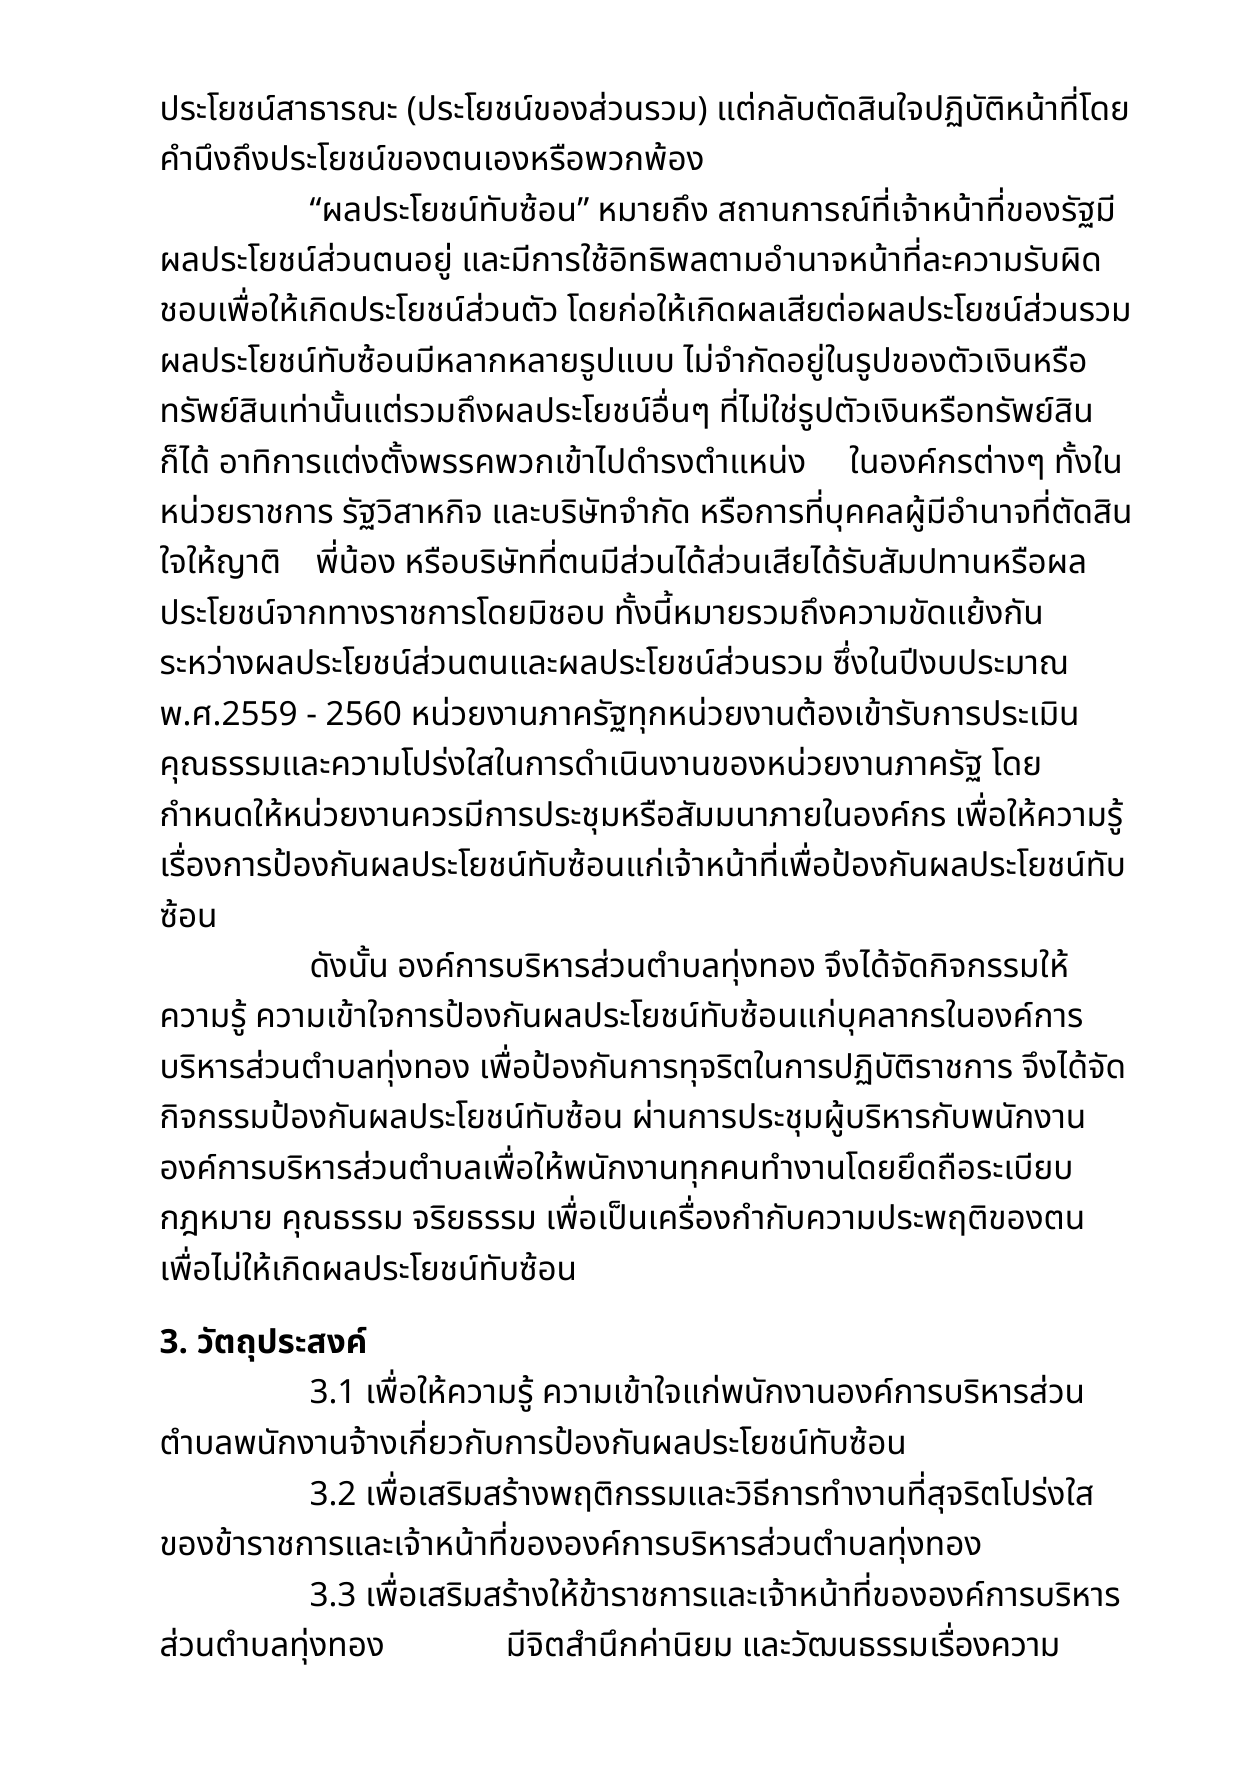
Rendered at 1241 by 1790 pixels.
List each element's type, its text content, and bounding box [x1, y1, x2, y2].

text 3.1 เพื่อให้ความรู้ ความเข้าใจแก่พนักงานองค์การบริหารส่วนตำบลพนักงานจ้างเกี่ยวกับการป้องกันผลประโยชน์ทับซ้อน [159, 1368, 1134, 1469]
text 3. วัตถุประสงค์ [159, 1318, 1134, 1368]
text ดังนั้น องค์การบริหารส่วนตำบลทุ่งทอง จึงได้จัดกิจกรรมให้ความรู้ ความเข้าใจการป้องกันผลประโยชน์ทับซ้อนแก่บุคลากรในองค์การบริหารส่วนตำบลทุ่งทอง เพื่อป้องกันการทุจริตในการปฏิบัติราชการ จึงได้จัดกิจกรรมป้องกันผลประโยชน์ทับซ้อน ผ่านการประชุมผู้บริหารกับพนักงานองค์การบริหารส่วนตำบลเพื่อให้พนักงานทุกคนทำงานโดยยึดถือระเบียบ กฎหมาย คุณธรรม จริยธรรม เพื่อเป็นเครื่องกำกับความประพฤติของตนเพื่อไม่ให้เกิดผลประโยชน์ทับซ้อน [159, 942, 1134, 1295]
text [159, 84, 1134, 185]
text “ผลประโยชน์ทับซ้อน” หมายถึง สถานการณ์ที่เจ้าหน้าที่ของรัฐมีผลประโยชน์ส่วนตนอยู่ และมีการใช้อิทธิพลตามอำนาจหน้าที่ละความรับผิดชอบเพื่อให้เกิดประโยชน์ส่วนตัว โดยก่อให้เกิดผลเสียต่อผลประโยชน์ส่วนรวม ผลประโยชน์ทับซ้อนมีหลากหลายรูปแบบ ไม่จำกัดอยู่ในรูปของตัวเงินหรือทรัพย์สินเท่านั้นแต่รวมถึงผลประโยชน์อื่นๆ ที่ไม่ใช่รูปตัวเงินหรือทรัพย์สินก็ได้ อาทิการแต่งตั้งพรรคพวกเข้าไปดำรงตำแหน่ง ในองค์กรต่างๆ ทั้งในหน่วยราชการ รัฐวิสาหกิจ และบริษัทจำกัด หรือการที่บุคคลผู้มีอำนาจที่ตัดสินใจให้ญาติ พี่น้อง หรือบริษัทที่ตนมีส่วนได้ส่วนเสียได้รับสัมปทานหรือผลประโยชน์จากทางราชการโดยมิชอบ ทั้งนี้หมายรวมถึงความขัดแย้งกันระหว่างผลประโยชน์ส่วนตนและผลประโยชน์ส่วนรวม ซึ่งในปีงบประมาณ พ.ศ.2559 - 2560 หน่วยงานภาครัฐทุกหน่วยงานต้องเข้ารับการประเมินคุณธรรมและความโปร่งใสในการดำเนินงานของหน่วยงานภาครัฐ โดยกำหนดให้หน่วยงานควรมีการประชุมหรือสัมมนาภายในองค์กร เพื่อให้ความรู้เรื่องการป้องกันผลประโยชน์ทับซ้อนแก่เจ้าหน้าที่เพื่อป้องกันผลประโยชน์ทับซ้อน [159, 185, 1134, 942]
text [159, 1570, 1134, 1671]
text 3.2 เพื่อเสริมสร้างพฤติกรรมและวิธีการทำงานที่สุจริตโปร่งใสของข้าราชการและเจ้าหน้าที่ขององค์การบริหารส่วนตำบลทุ่งทอง [159, 1469, 1134, 1570]
